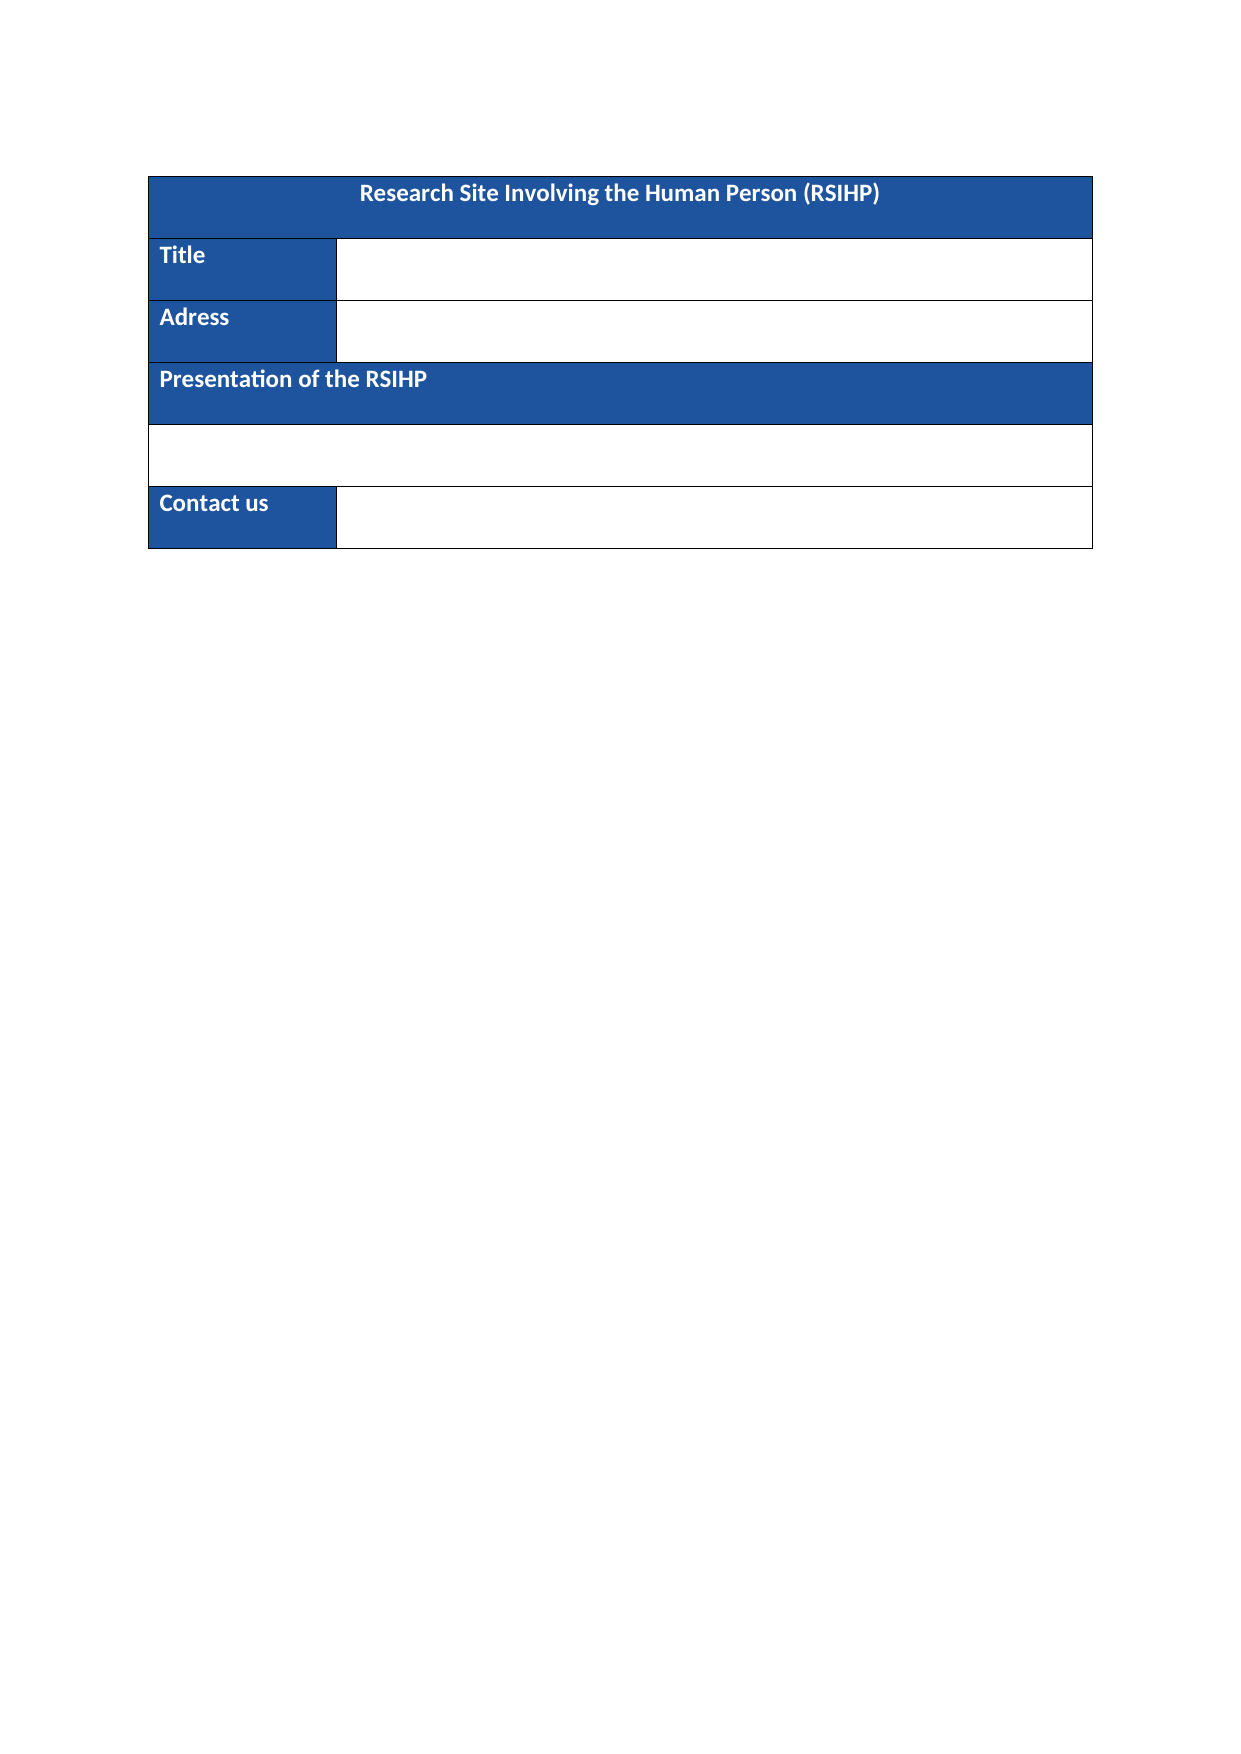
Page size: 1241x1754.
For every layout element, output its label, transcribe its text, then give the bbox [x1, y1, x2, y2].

table_cell [337, 487, 1092, 548]
table_cell Title [149, 239, 336, 300]
table_cell Contact us [149, 487, 336, 548]
table_cell Presentation of the RSIHP [149, 363, 1092, 424]
table_cell [337, 301, 1092, 362]
table_cell [337, 239, 1092, 300]
table_header Research Site Involving the Human Person (RSIHP) [149, 177, 1092, 238]
table_cell [149, 425, 1092, 486]
table_cell Adress [149, 301, 336, 362]
